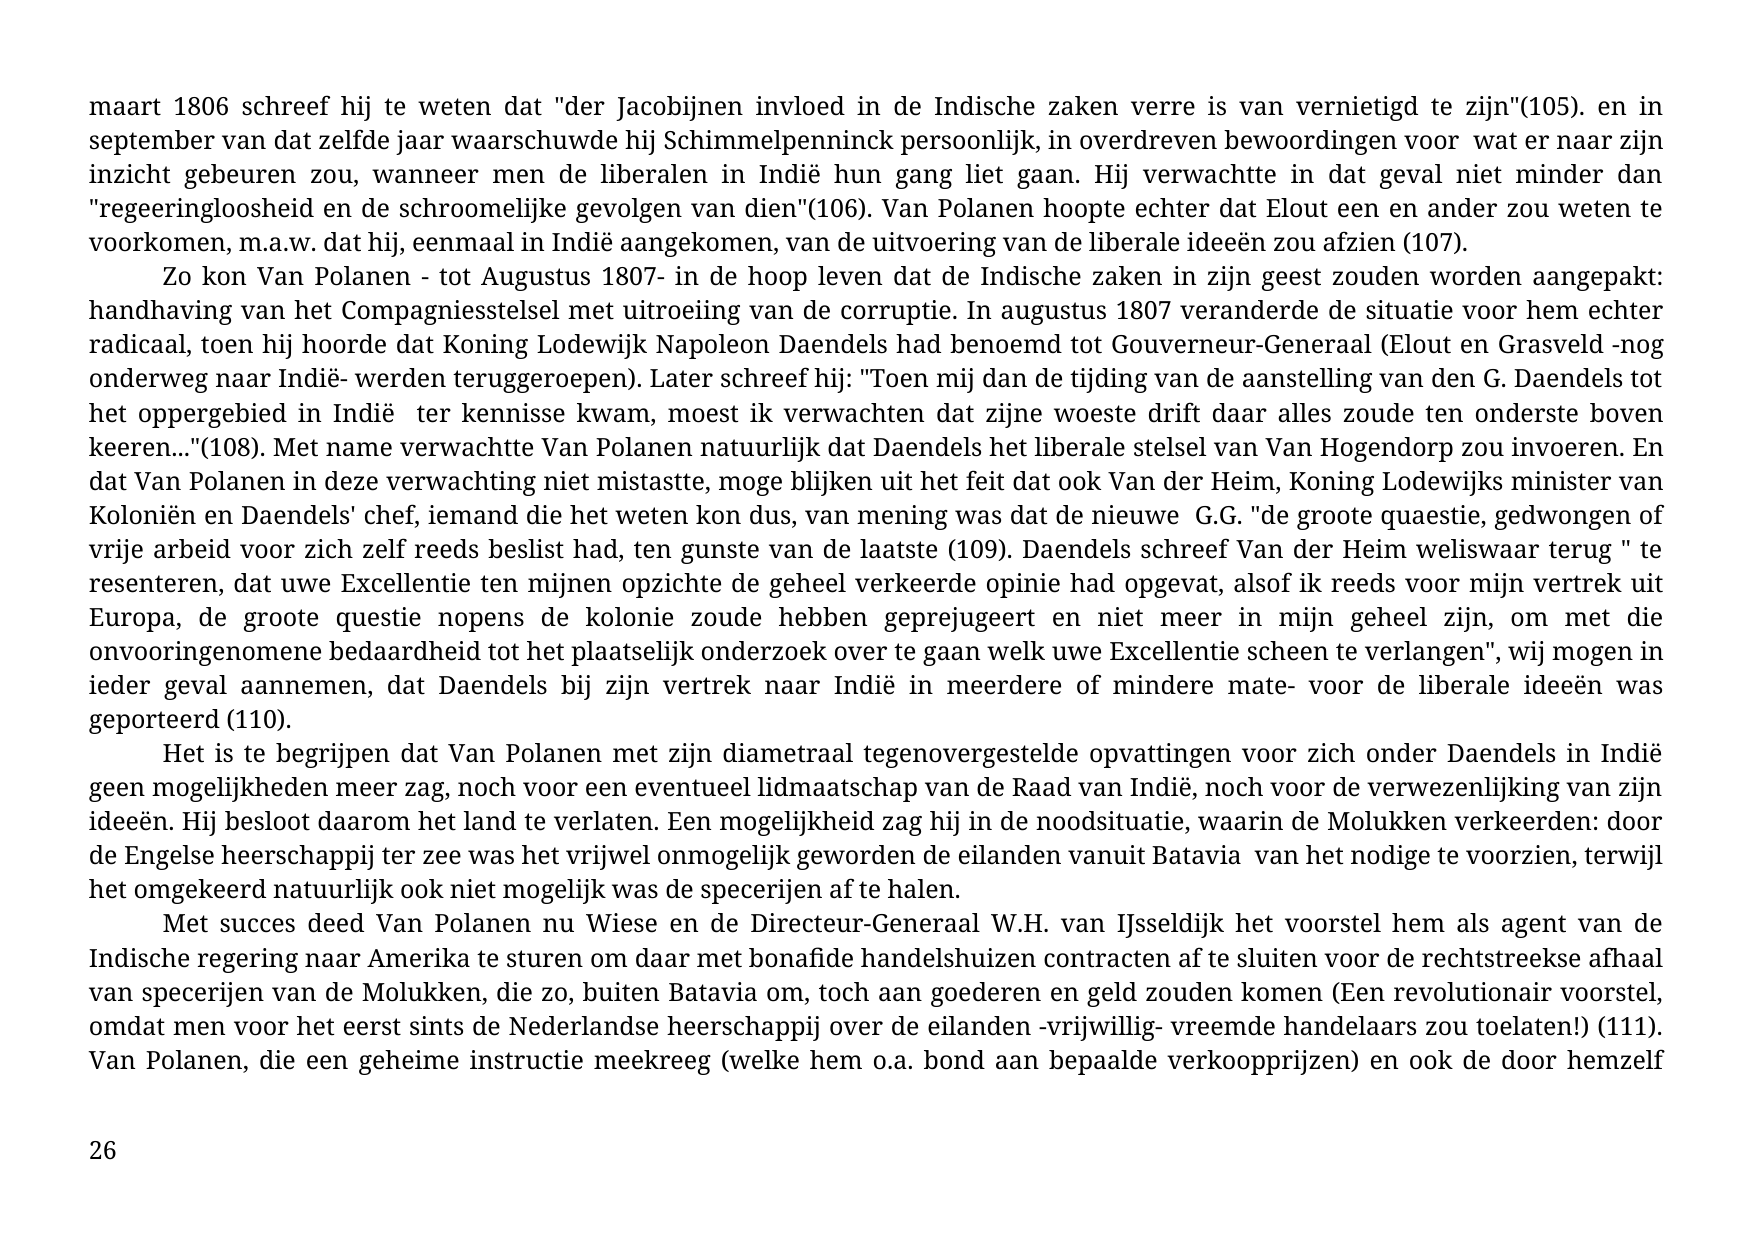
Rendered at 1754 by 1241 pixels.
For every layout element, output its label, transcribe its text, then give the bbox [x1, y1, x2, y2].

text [89, 906, 1665, 1076]
text Zo kon Van Polanen - tot Augustus 1807- in de hoop leven dat de Indische zaken in zijn geest zouden worden aangepakt: handhaving van het Compagniesstelsel met uitroeiing van de corruptie. In augustus 1807 veranderde de situatie voor hem echter radicaal, toen hij hoorde dat Koning Lodewijk Napoleon Daendels had benoemd tot Gouverneur-Generaal (Elout en Grasveld -nog onderweg naar Indië- werden teruggeroepen). Later schreef hij: "Toen mij dan de tijding van de aanstelling van den G. Daendels tot het oppergebied in Indië ter kennisse kwam, moest ik verwachten dat zijne woeste drift daar alles zoude ten onderste boven keeren..."(108). Met name verwachtte Van Polanen natuurlijk dat Daendels het liberale stelsel van Van Hogendorp zou invoeren. En dat Van Polanen in deze verwachting niet mistastte, moge blijken uit het feit dat ook Van der Heim, Koning Lodewijks minister van Koloniën en Daendels' chef, iemand die het weten kon dus, van mening was dat de nieuwe G.G. "de groote quaestie, gedwongen of vrije arbeid voor zich zelf reeds beslist had, ten gunste van de laatste (109). Daendels schreef Van der Heim weliswaar terug " te resenteren, dat uwe Excellentie ten mijnen opzichte de geheel verkeerde opinie had opgevat, alsof ik reeds voor mijn vertrek uit Europa, de groote questie nopens de kolonie zoude hebben geprejugeert en niet meer in mijn geheel zijn, om met die onvooringenomene bedaardheid tot het plaatselijk onderzoek over te gaan welk uwe Excellentie scheen te verlangen", wij mogen in ieder geval aannemen, dat Daendels bij zijn vertrek naar Indië in meerdere of mindere mate- voor de liberale ideeën was geporteerd (110). [89, 259, 1665, 736]
text Het is te begrijpen dat Van Polanen met zijn diametraal tegenovergestelde opvattingen voor zich onder Daendels in Indië geen mogelijkheden meer zag, noch voor een eventueel lidmaatschap van de Raad van Indië, noch voor de verwezenlijking van zijn ideeën. Hij besloot daarom het land te verlaten. Een mogelijkheid zag hij in de noodsituatie, waarin de Molukken verkeerden: door de Engelse heerschappij ter zee was het vrijwel onmogelijk geworden de eilanden vanuit Batavia van het nodige te voorzien, terwijl het omgekeerd natuurlijk ook niet mogelijk was de specerijen af te halen. [89, 736, 1665, 906]
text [89, 89, 1665, 259]
